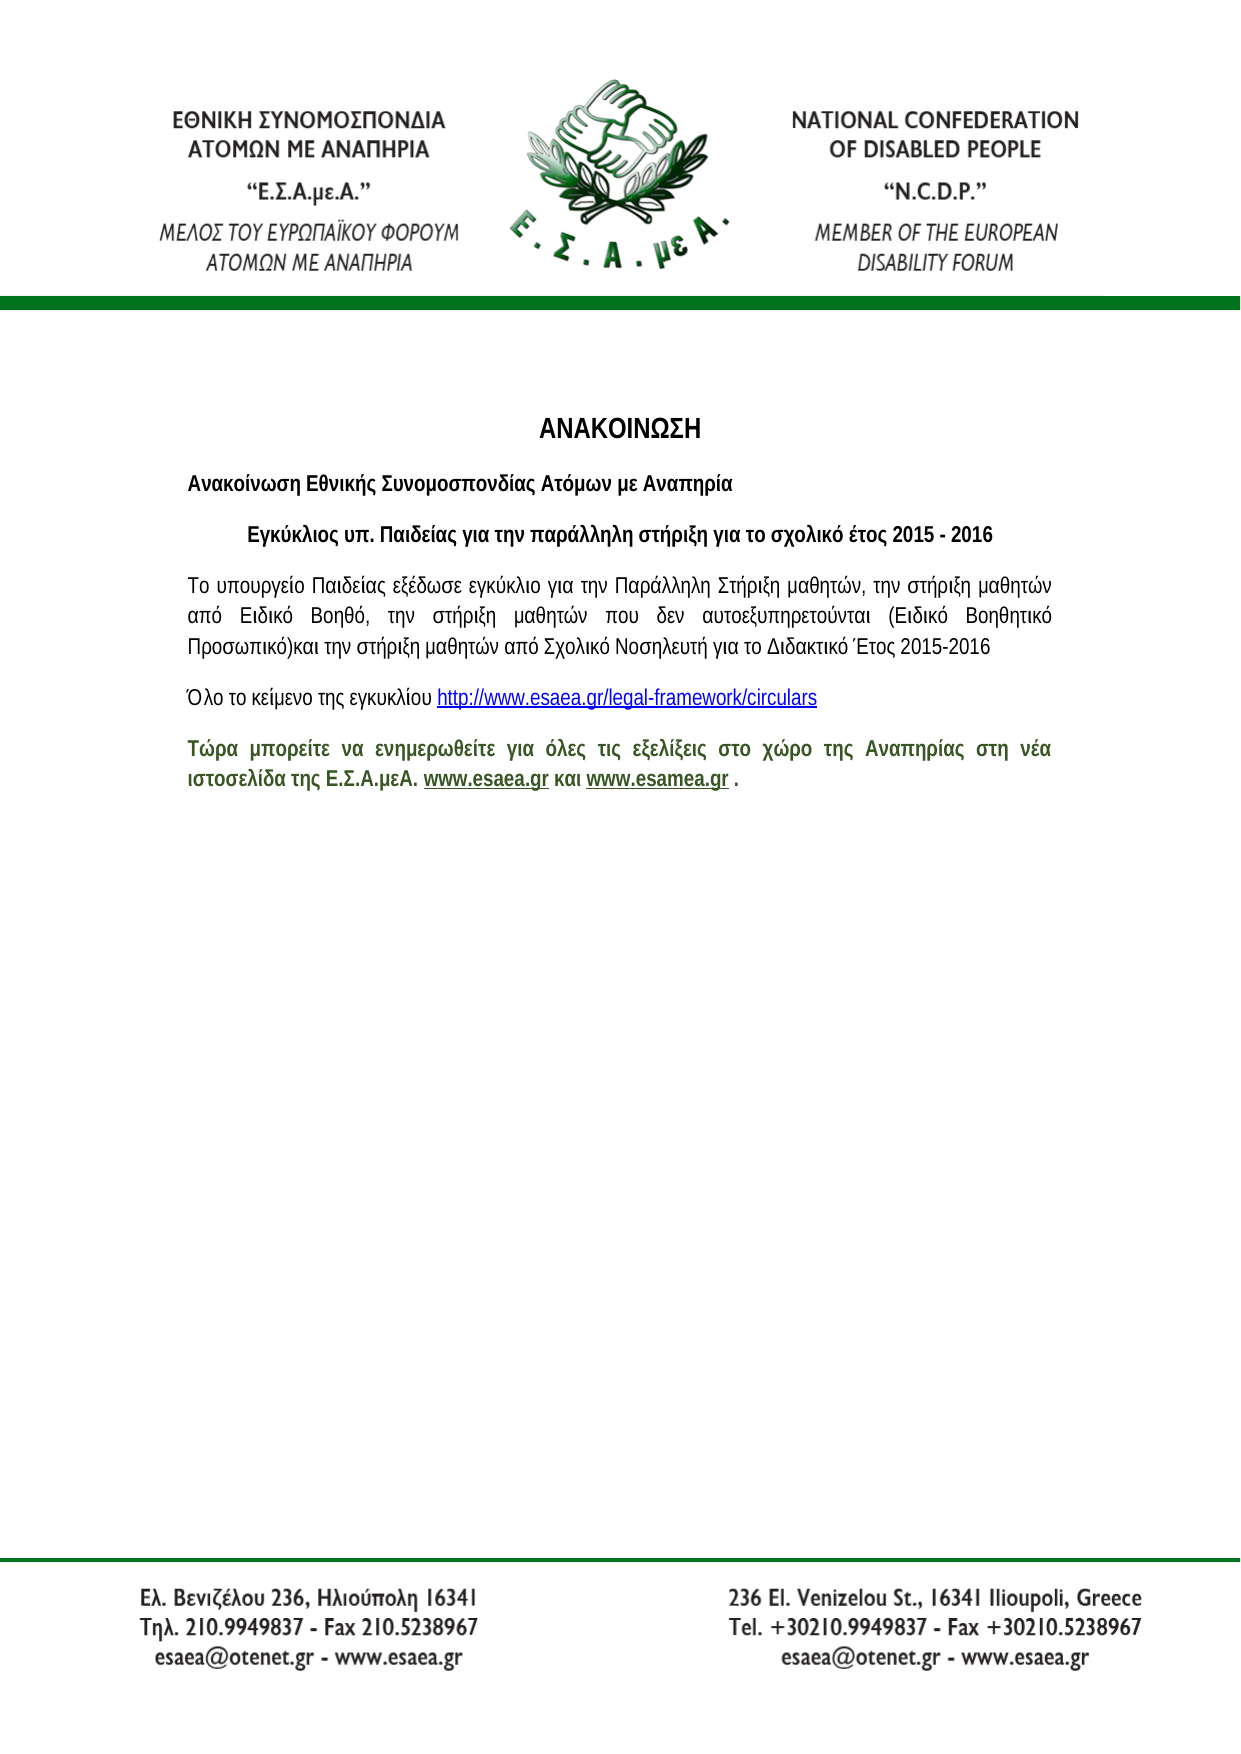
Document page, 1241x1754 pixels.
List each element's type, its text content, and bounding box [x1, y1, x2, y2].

text ΑΝΑΚΟΙΝΩΣΗ [187, 411, 1053, 444]
text Όλο το κείμενο της εγκυκλίου http://www.esaea.gr/legal-framework/circulars [187, 684, 1053, 710]
text Το υπουργείο Παιδείας εξέδωσε εγκύκλιο για την Παράλληλη Στήριξη μαθητών, την στήριξη μαθητών από Ειδικό Βοηθό, την στήριξη μαθητών που δεν αυτοεξυπηρετούνται (Ειδικό Βοηθητικό Προσωπικό)και την στήριξη μαθητών από Σχολικό Νοσηλευτή για το Διδακτικό Έτος 2015-2016 [187, 572, 1053, 659]
text Εγκύκλιος υπ. Παιδείας για την παράλληλη στήριξη για το σχολικό έτος 2015 - 2016 [187, 521, 1053, 547]
picture [0, 1558, 1241, 1681]
text Τώρα μπορείτε να ενημερωθείτε για όλες τις εξελίξεις στο χώρο της Αναπηρίας στη νέα ιστοσελίδα της Ε.Σ.Α.μεΑ. www.esaea.gr και www.esamea.gr . [187, 735, 1053, 791]
picture [0, 73, 1241, 310]
text Ανακοίνωση Εθνικής Συνομοσπονδίας Ατόμων με Αναπηρία [187, 470, 1053, 496]
